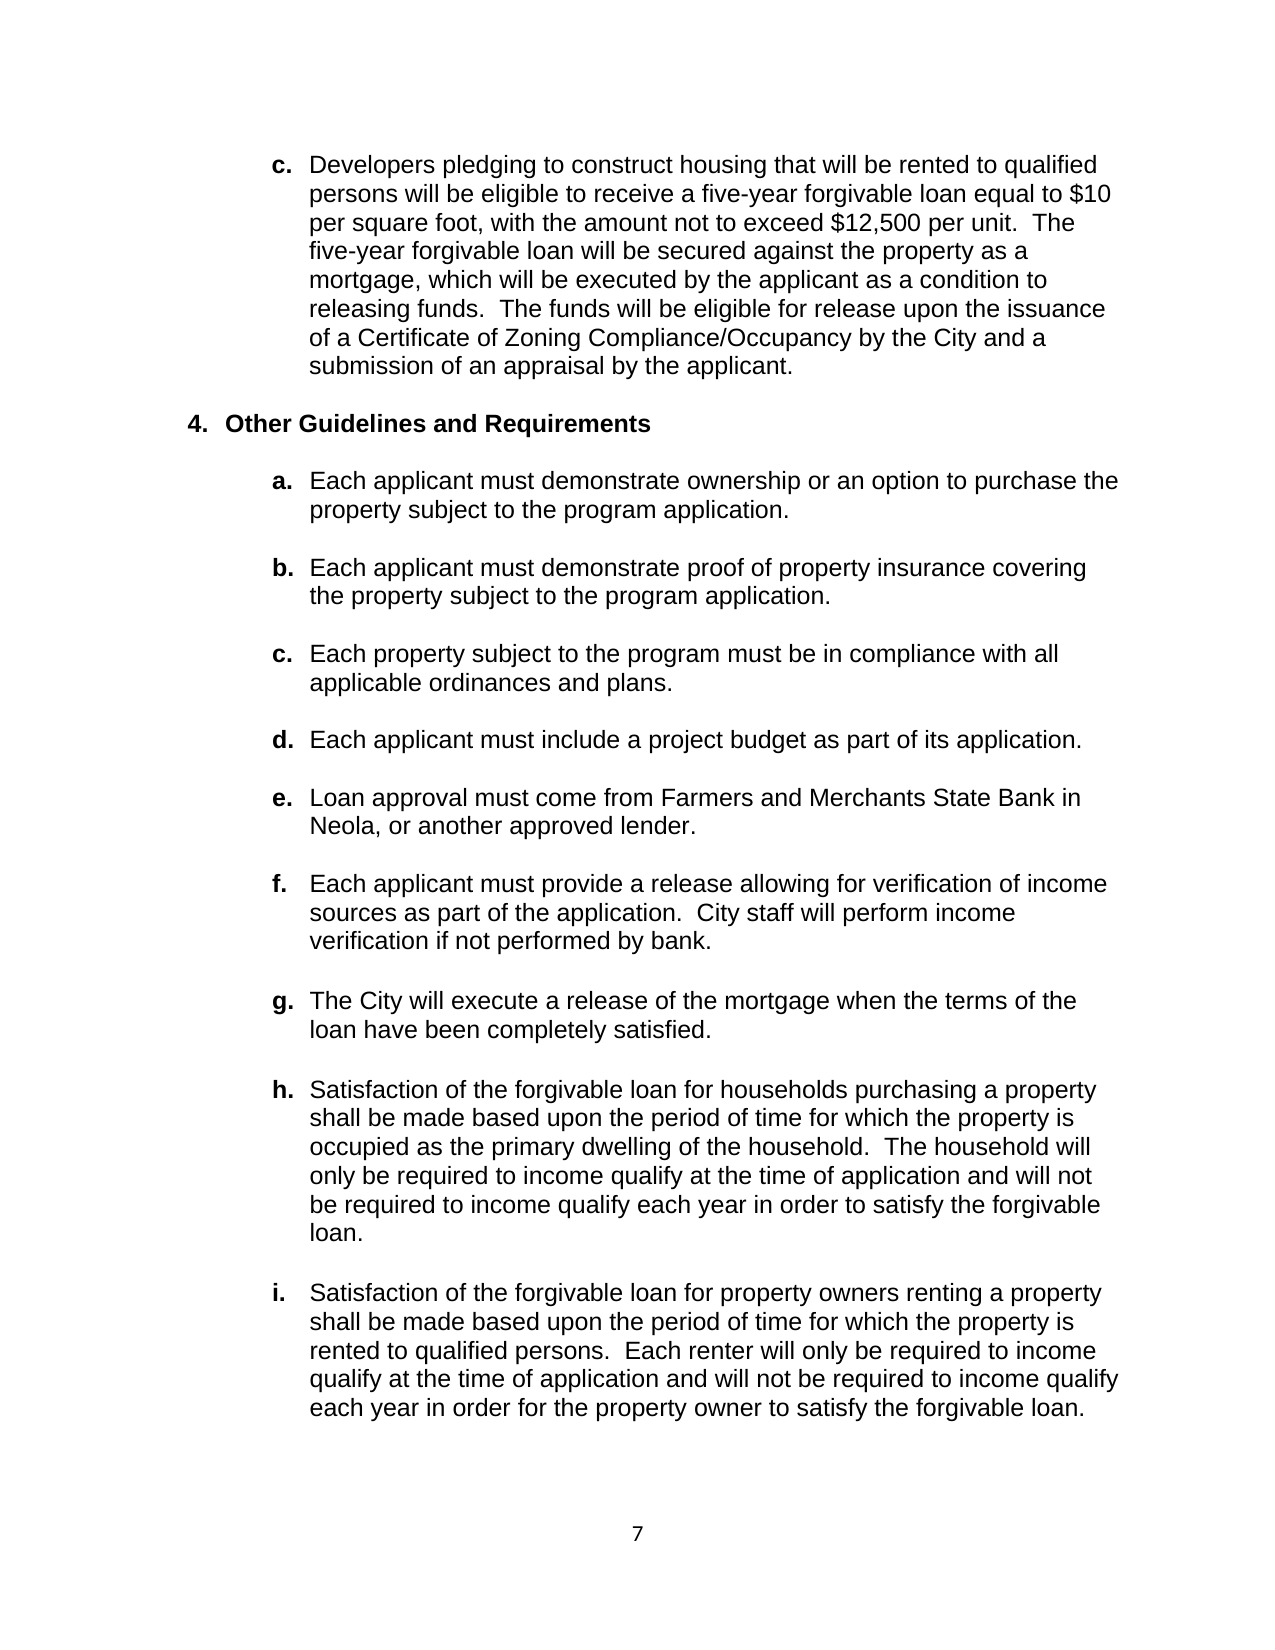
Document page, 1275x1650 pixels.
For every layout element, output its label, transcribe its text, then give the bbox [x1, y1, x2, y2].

list Satisfaction of the forgivable loan for households purchasing a property shall be made based upon the period of time for which the property is occupied as the primary dwelling of the household. The household will only be required to income qualify at the time of application and will not be required to income qualify each year in order to satisfy the forgivable loan. [272, 1074, 1125, 1247]
list Satisfaction of the forgivable loan for property owners renting a property shall be made based upon the period of time for which the property is rented to qualified persons. Each renter will only be required to income qualify at the time of application and will not be required to income qualify each year in order for the property owner to satisfy the forgivable loan. [272, 1278, 1125, 1422]
list Each property subject to the program must be in compliance with all applicable ordinances and plans. [272, 639, 1125, 696]
list Other Guidelines and Requirements [187, 409, 1125, 437]
list Each applicant must demonstrate ownership or an option to purchase the property subject to the program application. [272, 466, 1125, 524]
list Each applicant must demonstrate proof of property insurance covering the property subject to the program application. [272, 552, 1125, 610]
list Each applicant must provide a release allowing for verification of income sources as part of the application. City staff will perform income verification if not performed by bank. [272, 869, 1125, 955]
list Loan approval must come from Farmers and Merchants State Bank in Neola, or another approved lender. [272, 782, 1125, 840]
list The City will execute a release of the mortgage when the terms of the loan have been completely satisfied. [272, 986, 1125, 1043]
list Each applicant must include a project budget as part of its application. [272, 725, 1125, 754]
list Developers pledging to construct housing that will be rented to qualified persons will be eligible to receive a five-year forgivable loan equal to $10 per square foot, with the amount not to exceed $12,500 per unit. The five-year forgivable loan will be secured against the property as a mortgage, which will be executed by the applicant as a condition to releasing funds. The funds will be eligible for release upon the issuance of a Certificate of Zoning Compliance/Occupancy by the City and a submission of an appraisal by the applicant. [271, 150, 1125, 380]
